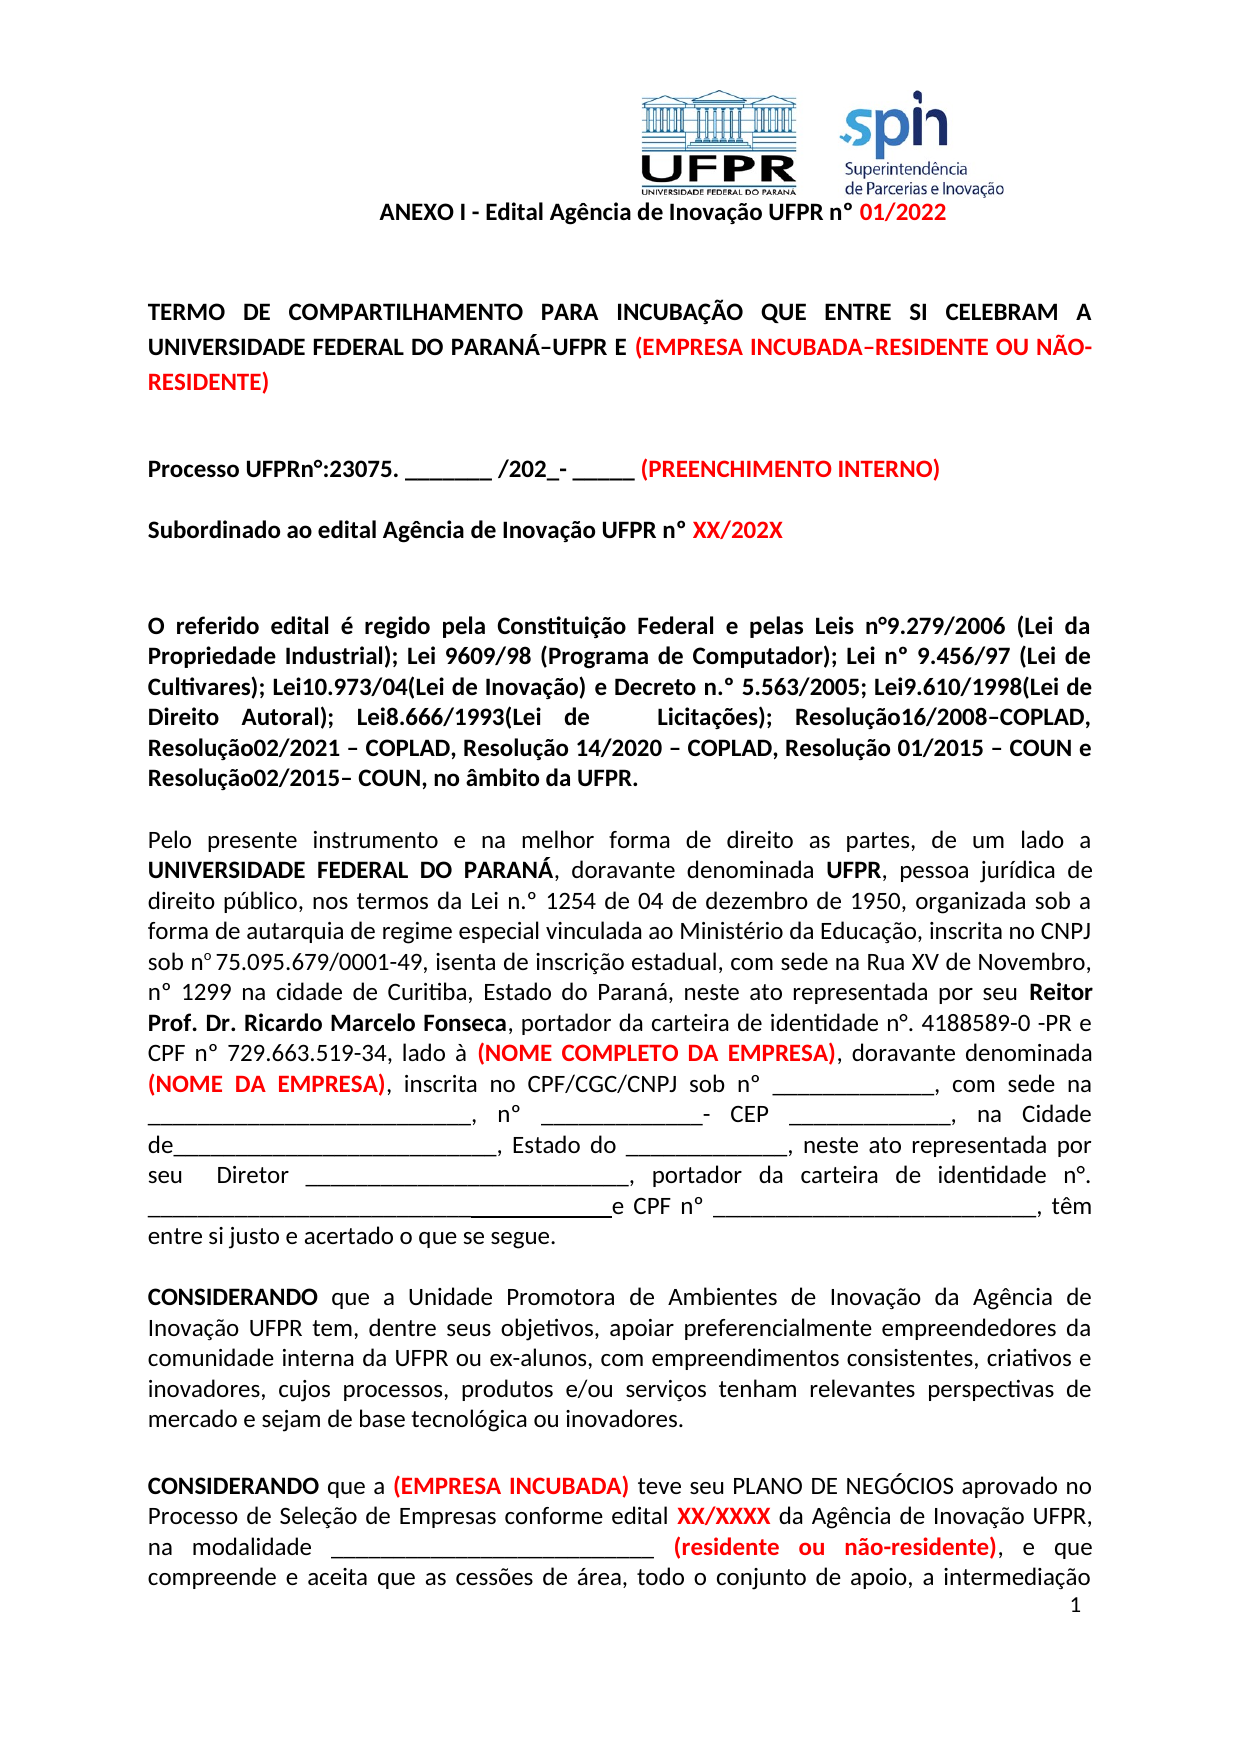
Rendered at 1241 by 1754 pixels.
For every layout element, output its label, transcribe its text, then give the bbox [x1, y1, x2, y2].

subtitle Processo UFPRn°:23075. _______ /202_- _____ (PREENCHIMENTO INTERNO) [148, 453, 1190, 483]
picture [641, 90, 1004, 196]
text Subordinado ao edital Agência de Inovação UFPR nº XX/202X [148, 514, 1190, 544]
text ANEXO I - Edital Agência de Inovação UFPR nº 01/2022 [135, 196, 1190, 226]
text Pelo presente instrumento e na melhor forma de direito as partes, de um lado a UNIVERSIDADE FEDERAL DO PARANÁ, doravante denominada UFPR, pessoa jurídica de direito público, nos termos da Lei n.º 1254 de 04 de dezembro de 1950, organizada sob a forma de autarquia de regime especial vinculada ao Ministério da Educação, inscrita no CNPJ sob no 75.095.679/0001-49, isenta de inscrição estadual, com sede na Rua XV de Novembro, nº 1299 na cidade de Curitiba, Estado do Paraná, neste ato representada por seu Reitor Prof. Dr. Ricardo Marcelo Fonseca, portador da carteira de identidade n°. 4188589-0 -PR e CPF nº 729.663.519-34, lado à (NOME COMPLETO DA EMPRESA), doravante denominada (NOME DA EMPRESA), inscrita no CPF/CGC/CNPJ sob nº _____________, com sede na __________________________, nº _____________- CEP _____________, na Cidade de__________________________, Estado do _____________, neste ato representada por seu Diretor __________________________, portador da carteira de identidade n°. __________________________ e CPF nº __________________________, têm entre si justo e acertado o que se segue. [148, 824, 1093, 1251]
subtitle O referido edital é regido pela Constituição Federal e pelas Leis n°9.279/2006 (Lei da Propriedade Industrial); Lei 9609/98 (Programa de Computador); Lei nº 9.456/97 (Lei de Cultivares); Lei10.973/04(Lei de Inovação) e Decreto n.º 5.563/2005; Lei9.610/1998(Lei de Direito Autoral); Lei8.666/1993(Lei de Licitações); Resolução16/2008–COPLAD, Resolução02/2021 – COPLAD, Resolução 14/2020 – COPLAD, Resolução 01/2015 – COUN e Resolução02/2015– COUN, no âmbito da UFPR. [148, 610, 1093, 793]
text CONSIDERANDO que a Unidade Promotora de Ambientes de Inovação da Agência de Inovação UFPR tem, dentre seus objetivos, apoiar preferencialmente empreendedores da comunidade interna da UFPR ou ex-alunos, com empreendimentos consistentes, criativos e inovadores, cujos processos, produtos e/ou serviços tenham relevantes perspectivas de mercado e sejam de base tecnológica ou inovadores. [148, 1282, 1093, 1434]
text TERMO DE COMPARTILHAMENTO PARA INCUBAÇÃO QUE ENTRE SI CELEBRAM A UNIVERSIDADE FEDERAL DO PARANÁ–UFPR E (EMPRESA INCUBADA–RESIDENTE OU NÃO-RESIDENTE) [148, 296, 1093, 397]
